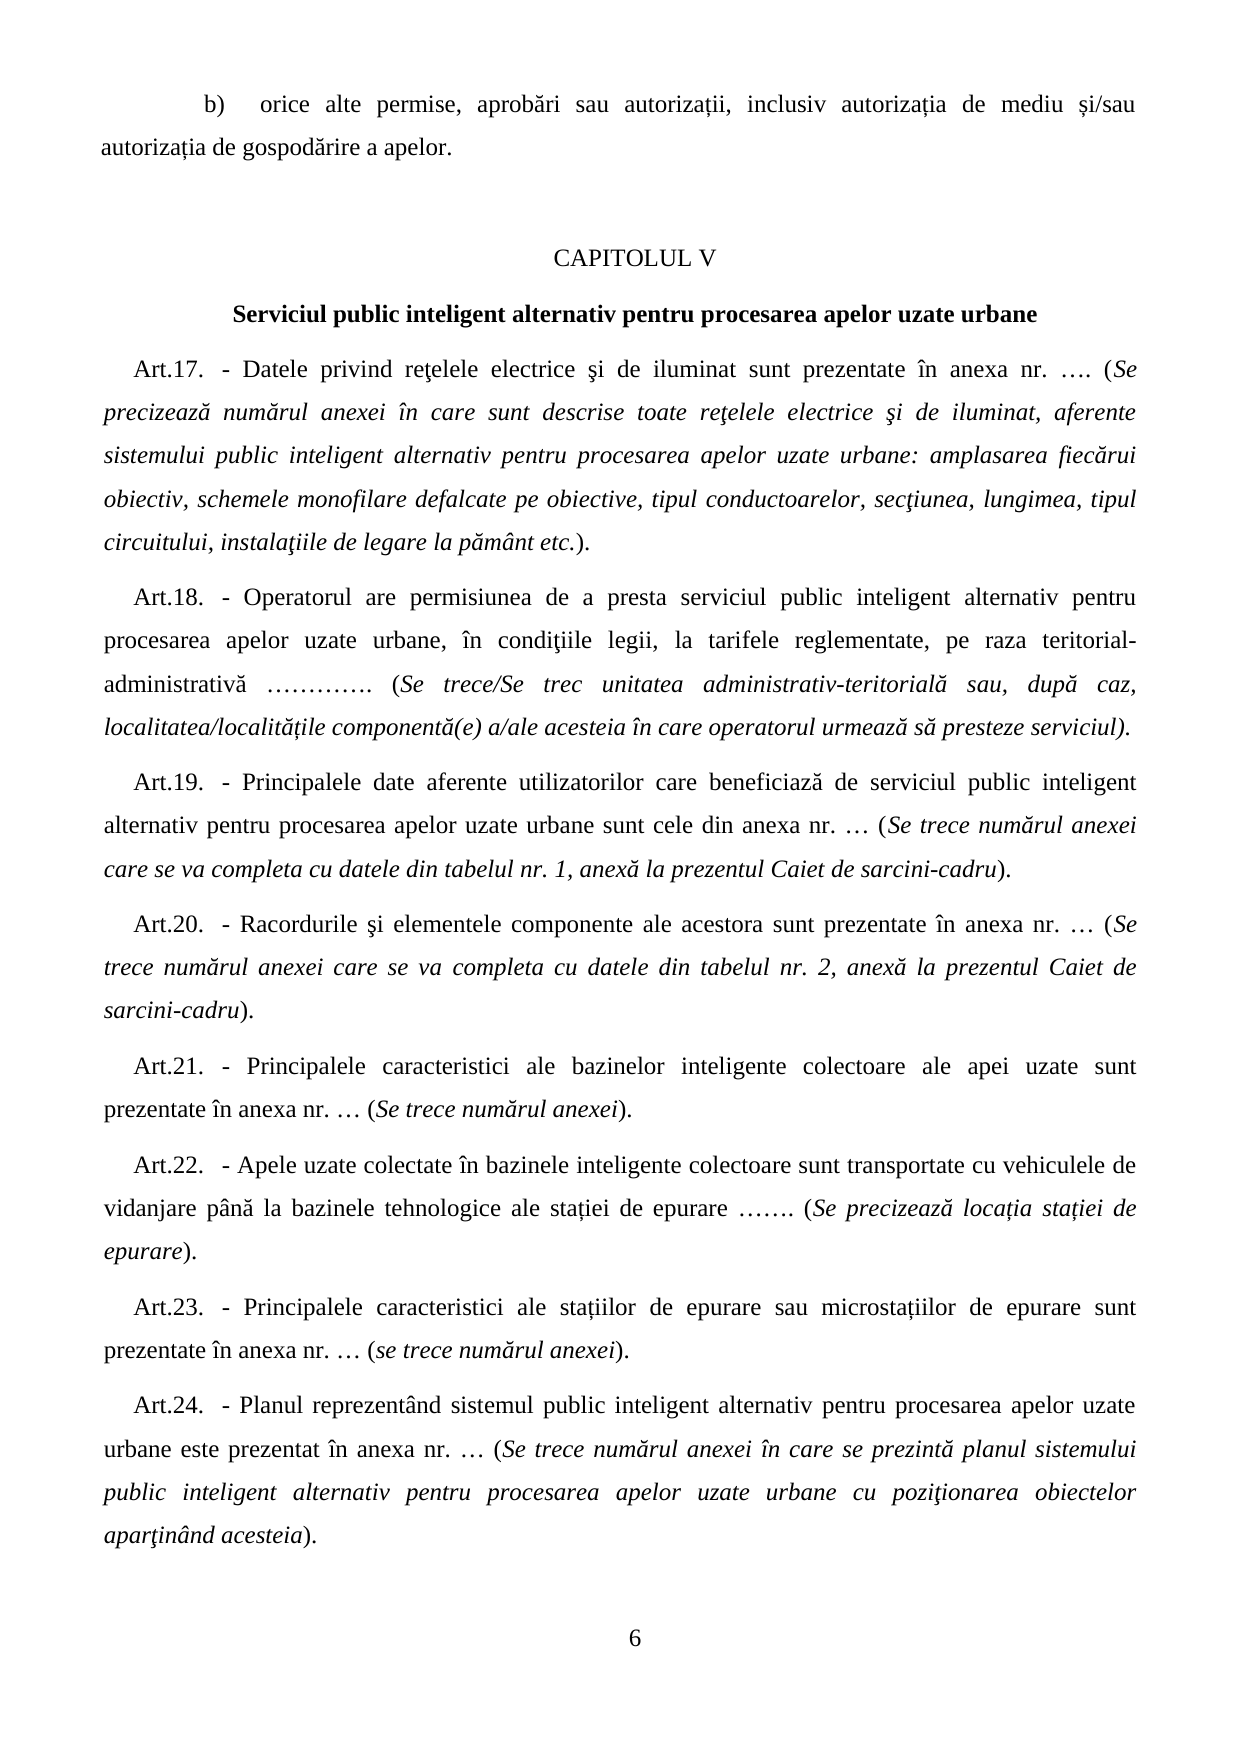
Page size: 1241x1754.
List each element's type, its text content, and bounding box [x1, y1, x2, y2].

list - Planul reprezentând sistemul public inteligent alternativ pentru procesarea apelor uzate urbane este prezentat în anexa nr. … (Se trece numărul anexei în care se prezintă planul sistemului public inteligent alternativ pentru procesarea apelor uzate urbane cu poziţionarea obiectelor aparţinând acesteia). [103, 1391, 1137, 1549]
list - Racordurile şi elementele componente ale acestora sunt prezentate în anexa nr. … (Se trece numărul anexei care se va completa cu datele din tabelul nr. 2, anexă la prezentul Caiet de sarcini-cadru). [103, 909, 1137, 1024]
text Serviciul public inteligent alternativ pentru procesarea apelor uzate urbane [103, 299, 1166, 327]
list orice alte permise, aprobări sau autorizații, inclusiv autorizația de mediu și/sau autorizația de gospodărire a apelor. [101, 89, 1137, 161]
list - Principalele caracteristici ale bazinelor inteligente colectoare ale apei uzate sunt prezentate în anexa nr. … (Se trece numărul anexei). [103, 1051, 1137, 1123]
list - Operatorul are permisiunea de a presta serviciul public inteligent alternativ pentru procesarea apelor uzate urbane, în condiţiile legii, la tarifele reglementate, pe raza teritorial-administrativă …………. (Se trece/Se trec unitatea administrativ-teritorială sau, după caz, localitatea/localitățile componentă(e) a/ale acesteia în care operatorul urmează să presteze serviciul). [103, 582, 1137, 741]
list CAPITOLUL V [103, 243, 1166, 272]
list - Apele uzate colectate în bazinele inteligente colectoare sunt transportate cu vehiculele de vidanjare până la bazinele tehnologice ale stației de epurare ……. (Se precizează locația stației de epurare). [103, 1150, 1137, 1265]
list - Datele privind reţelele electrice şi de iluminat sunt prezentate în anexa nr. …. (Se precizează numărul anexei în care sunt descrise toate reţelele electrice şi de iluminat, aferente sistemului public inteligent alternativ pentru procesarea apelor uzate urbane: amplasarea fiecărui obiectiv, schemele monofilare defalcate pe obiective, tipul conductoarelor, secţiunea, lungimea, tipul circuitului, instalaţiile de legare la pământ etc.). [103, 354, 1137, 556]
list - Principalele caracteristici ale stațiilor de epurare sau microstațiilor de epurare sunt prezentate în anexa nr. … (se trece numărul anexei). [103, 1292, 1137, 1364]
list - Principalele date aferente utilizatorilor care beneficiază de serviciul public inteligent alternativ pentru procesarea apelor uzate urbane sunt cele din anexa nr. … (Se trece numărul anexei care se va completa cu datele din tabelul nr. 1, anexă la prezentul Caiet de sarcini-cadru). [103, 767, 1137, 882]
